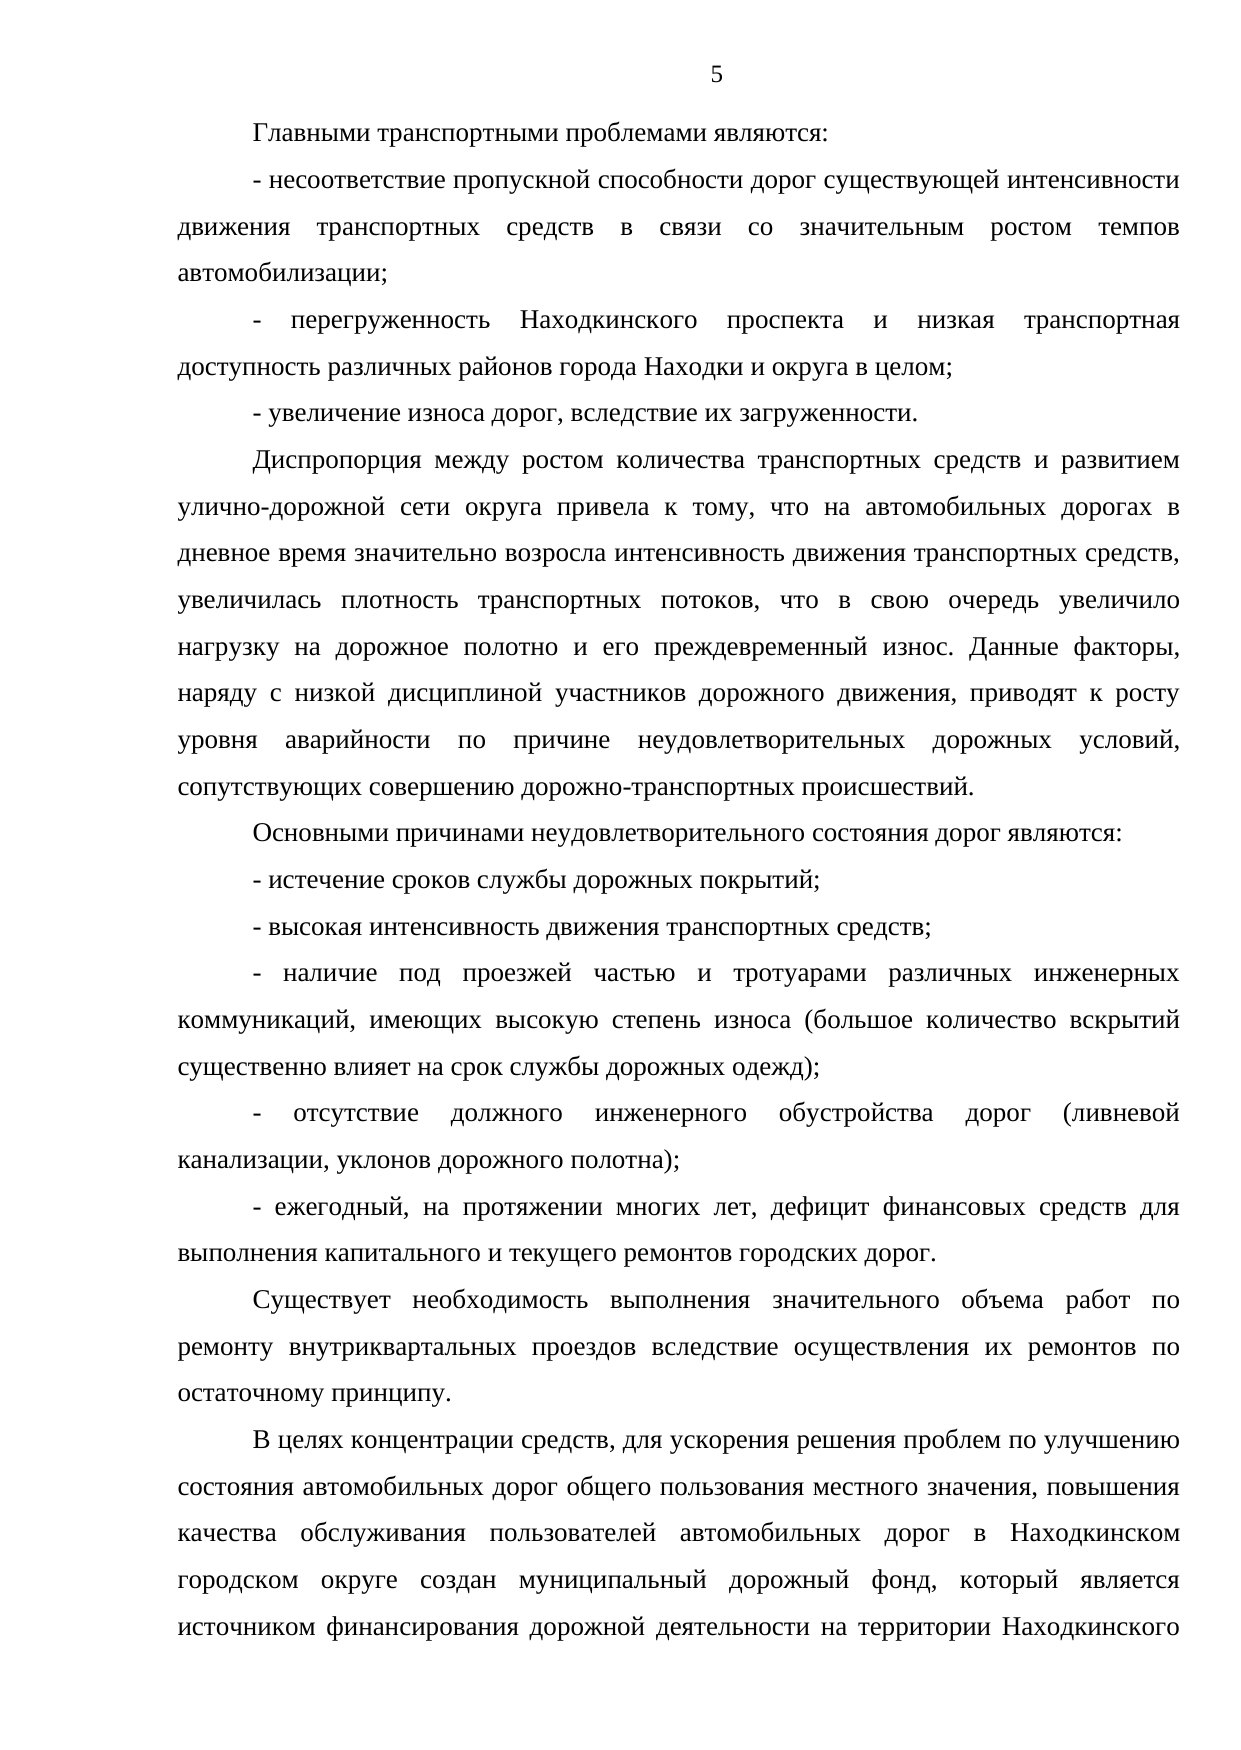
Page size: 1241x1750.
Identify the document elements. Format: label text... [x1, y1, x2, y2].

text - увеличение износа дорог, вследствие их загруженности. [177, 397, 1181, 428]
text - отсутствие должного инженерного обустройства дорог (ливневой канализации, уклонов дорожного полотна); [177, 1097, 1181, 1174]
text - несоответствие пропускной способности дорог существующей интенсивности движения транспортных средств в связи со значительным ростом темпов автомобилизации; [177, 163, 1181, 288]
text Существует необходимость выполнения значительного объема работ по ремонту внутриквартальных проездов вследствие осуществления их ремонтов по остаточному принципу. [177, 1283, 1181, 1408]
text Главными транспортными проблемами являются: [177, 117, 1181, 148]
text - истечение сроков службы дорожных покрытий; [177, 863, 1181, 894]
text - высокая интенсивность движения транспортных средств; [177, 910, 1181, 941]
text Диспропорция между ростом количества транспортных средств и развитием улично-дорожной сети округа привела к тому, что на автомобильных дорогах в дневное время значительно возросла интенсивность движения транспортных средств, увеличилась плотность транспортных потоков, что в свою очередь увеличило нагрузку на дорожное полотно и его преждевременный износ. Данные факторы, наряду с низкой дисциплиной участников дорожного движения, приводят к росту уровня аварийности по причине неудовлетворительных дорожных условий, сопутствующих совершению дорожно-транспортных происшествий. [177, 443, 1181, 801]
text - наличие под проезжей частью и тротуарами различных инженерных коммуникаций, имеющих высокую степень износа (большое количество вскрытий существенно влияет на срок службы дорожных одежд); [177, 957, 1181, 1081]
text - ежегодный, на протяжении многих лет, дефицит финансовых средств для выполнения капитального и текущего ремонтов городских дорог. [177, 1190, 1181, 1268]
text Основными причинами неудовлетворительного состояния дорог являются: [177, 817, 1181, 848]
text - перегруженность Находкинского проспекта и низкая транспортная доступность различных районов города Находки и округа в целом; [177, 303, 1181, 381]
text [177, 1423, 1181, 1641]
